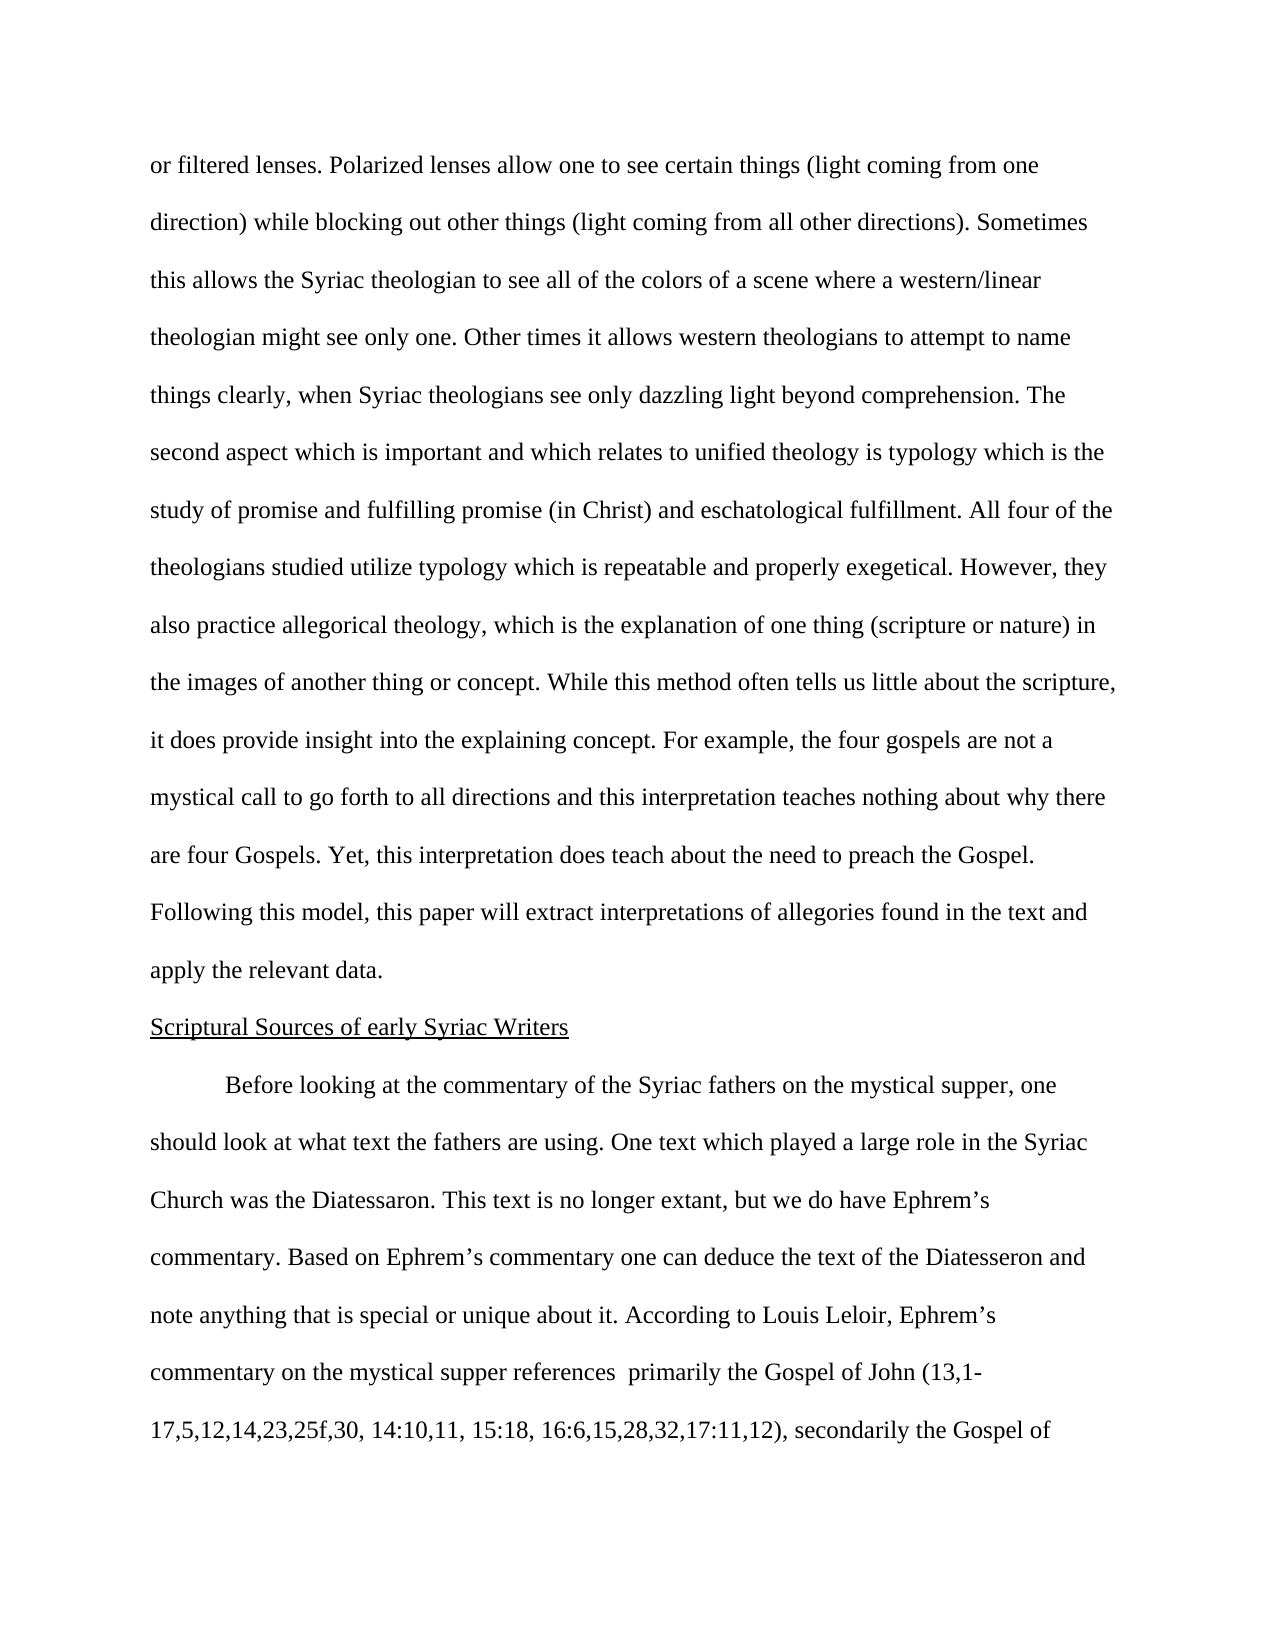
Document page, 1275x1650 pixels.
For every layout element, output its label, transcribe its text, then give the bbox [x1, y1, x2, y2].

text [150, 1070, 1125, 1444]
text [150, 150, 1125, 984]
text Scriptural Sources of early Syriac Writers [150, 1012, 1125, 1041]
